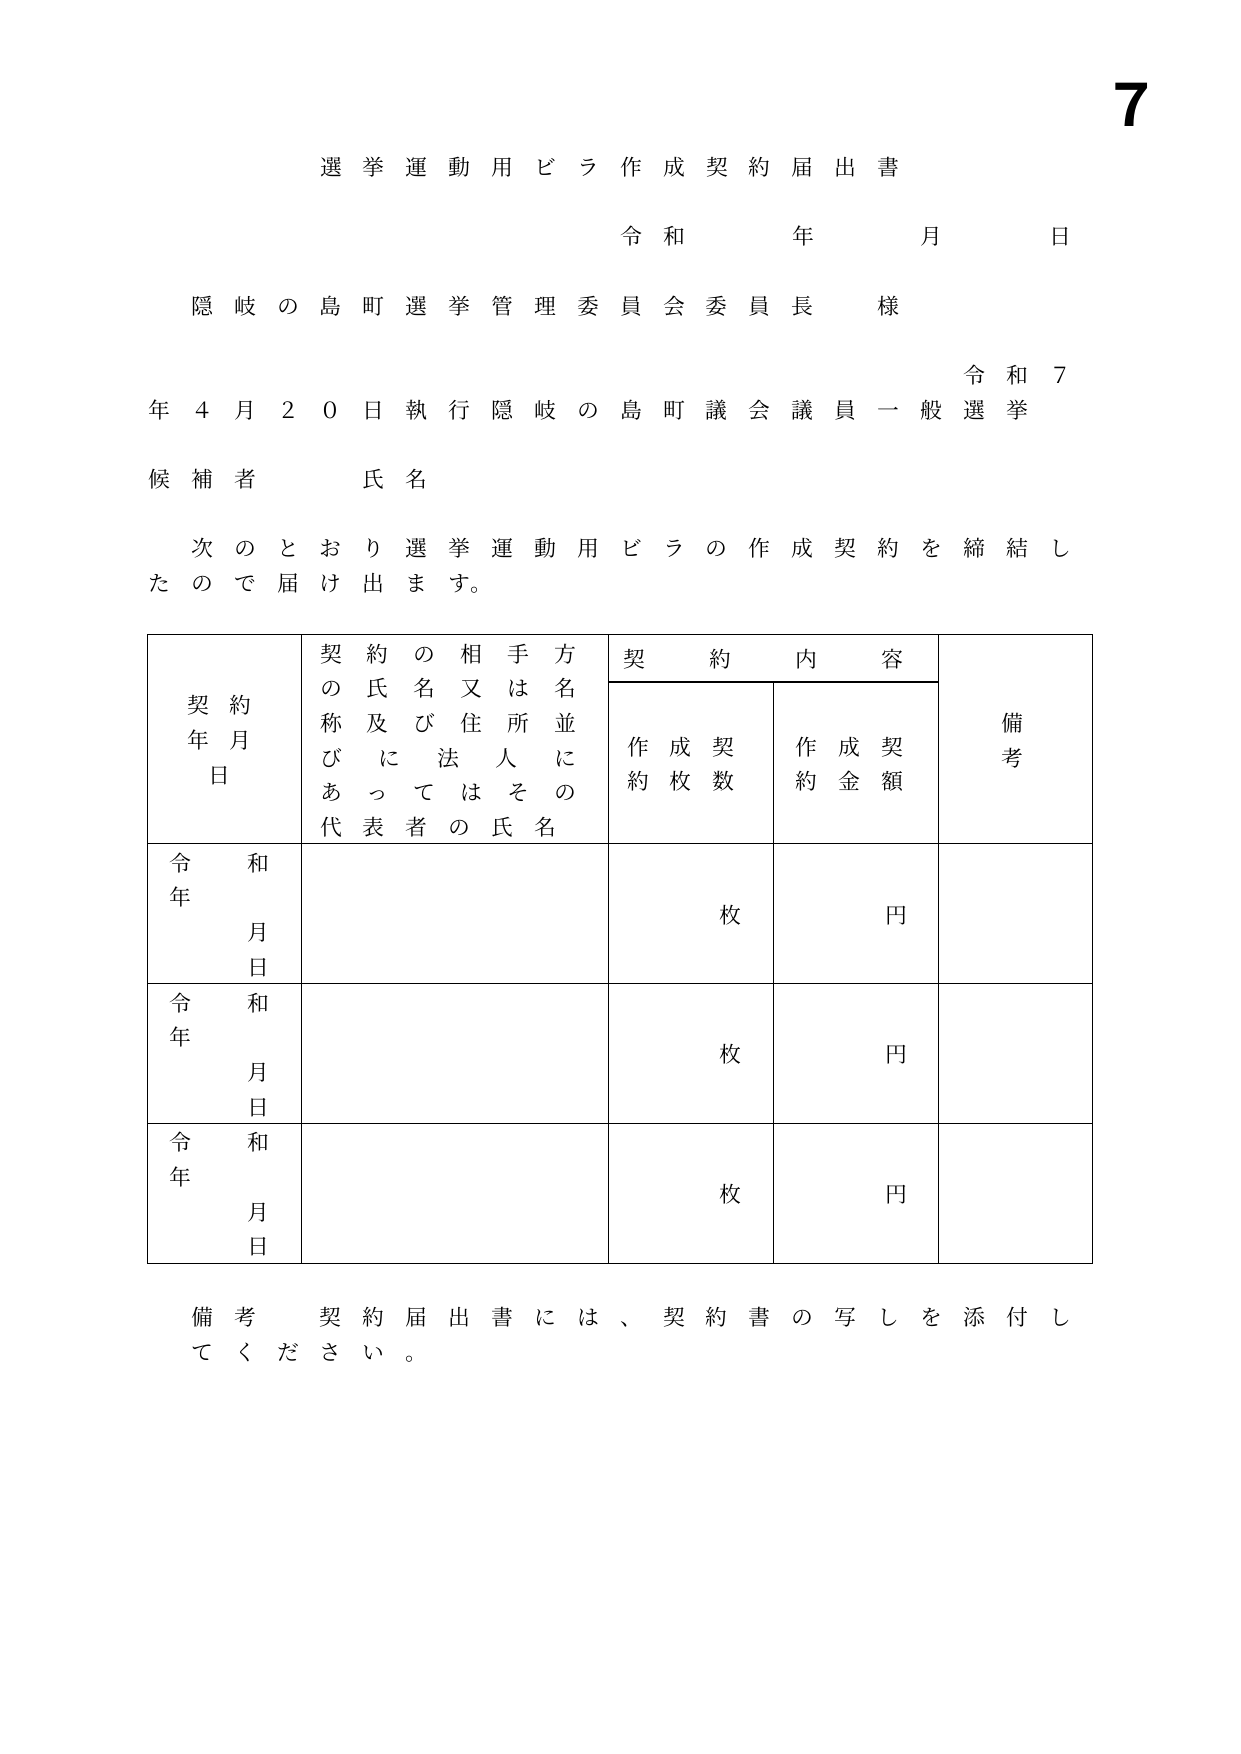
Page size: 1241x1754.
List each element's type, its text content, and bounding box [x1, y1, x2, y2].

text 令和 年 月 日 [148, 218, 1092, 253]
table_cell 枚 [609, 984, 773, 1123]
table_cell 円 [774, 1124, 938, 1263]
table_header 契約年月日 [148, 635, 301, 843]
table_cell 枚 [609, 1124, 773, 1263]
table_cell 作成契約金額 [774, 683, 938, 843]
table_cell [939, 844, 1092, 983]
text 備考 契約届出書には、契約書の写しを添付してください。 [148, 1298, 1092, 1368]
table_cell [939, 984, 1092, 1123]
table_header 備 考 [939, 635, 1092, 843]
text 次のとおり選挙運動用ビラの作成契約を締結したので届け出ます。 [148, 530, 1092, 599]
table_cell [302, 984, 608, 1123]
table_header 契 約 内 容 [609, 635, 938, 681]
table_cell 円 [774, 984, 938, 1123]
text 令和７年４月２０日執行隠岐の島町議会議員一般選挙 [148, 357, 1092, 426]
text 選挙運動用ビラ作成契約届出書 [148, 148, 1092, 183]
text 隠岐の島町選挙管理委員会委員長 様 [148, 287, 1092, 322]
table_header 契約の相手方の氏名又は名称及び住所並びに法人にあってはその代表者の氏名 [302, 635, 608, 843]
table_cell 令和 年 月 日 [148, 844, 301, 983]
table_cell 令和 年 月 日 [148, 984, 301, 1123]
table_cell 枚 [609, 844, 773, 983]
table_cell 令和 年 月 日 [148, 1124, 301, 1263]
table_cell [302, 844, 608, 983]
table_cell 作成契約枚数 [609, 683, 773, 843]
table_cell [939, 1124, 1092, 1263]
table_cell 円 [774, 844, 938, 983]
table_cell [302, 1124, 608, 1263]
text 候補者 氏名 [148, 426, 1092, 495]
